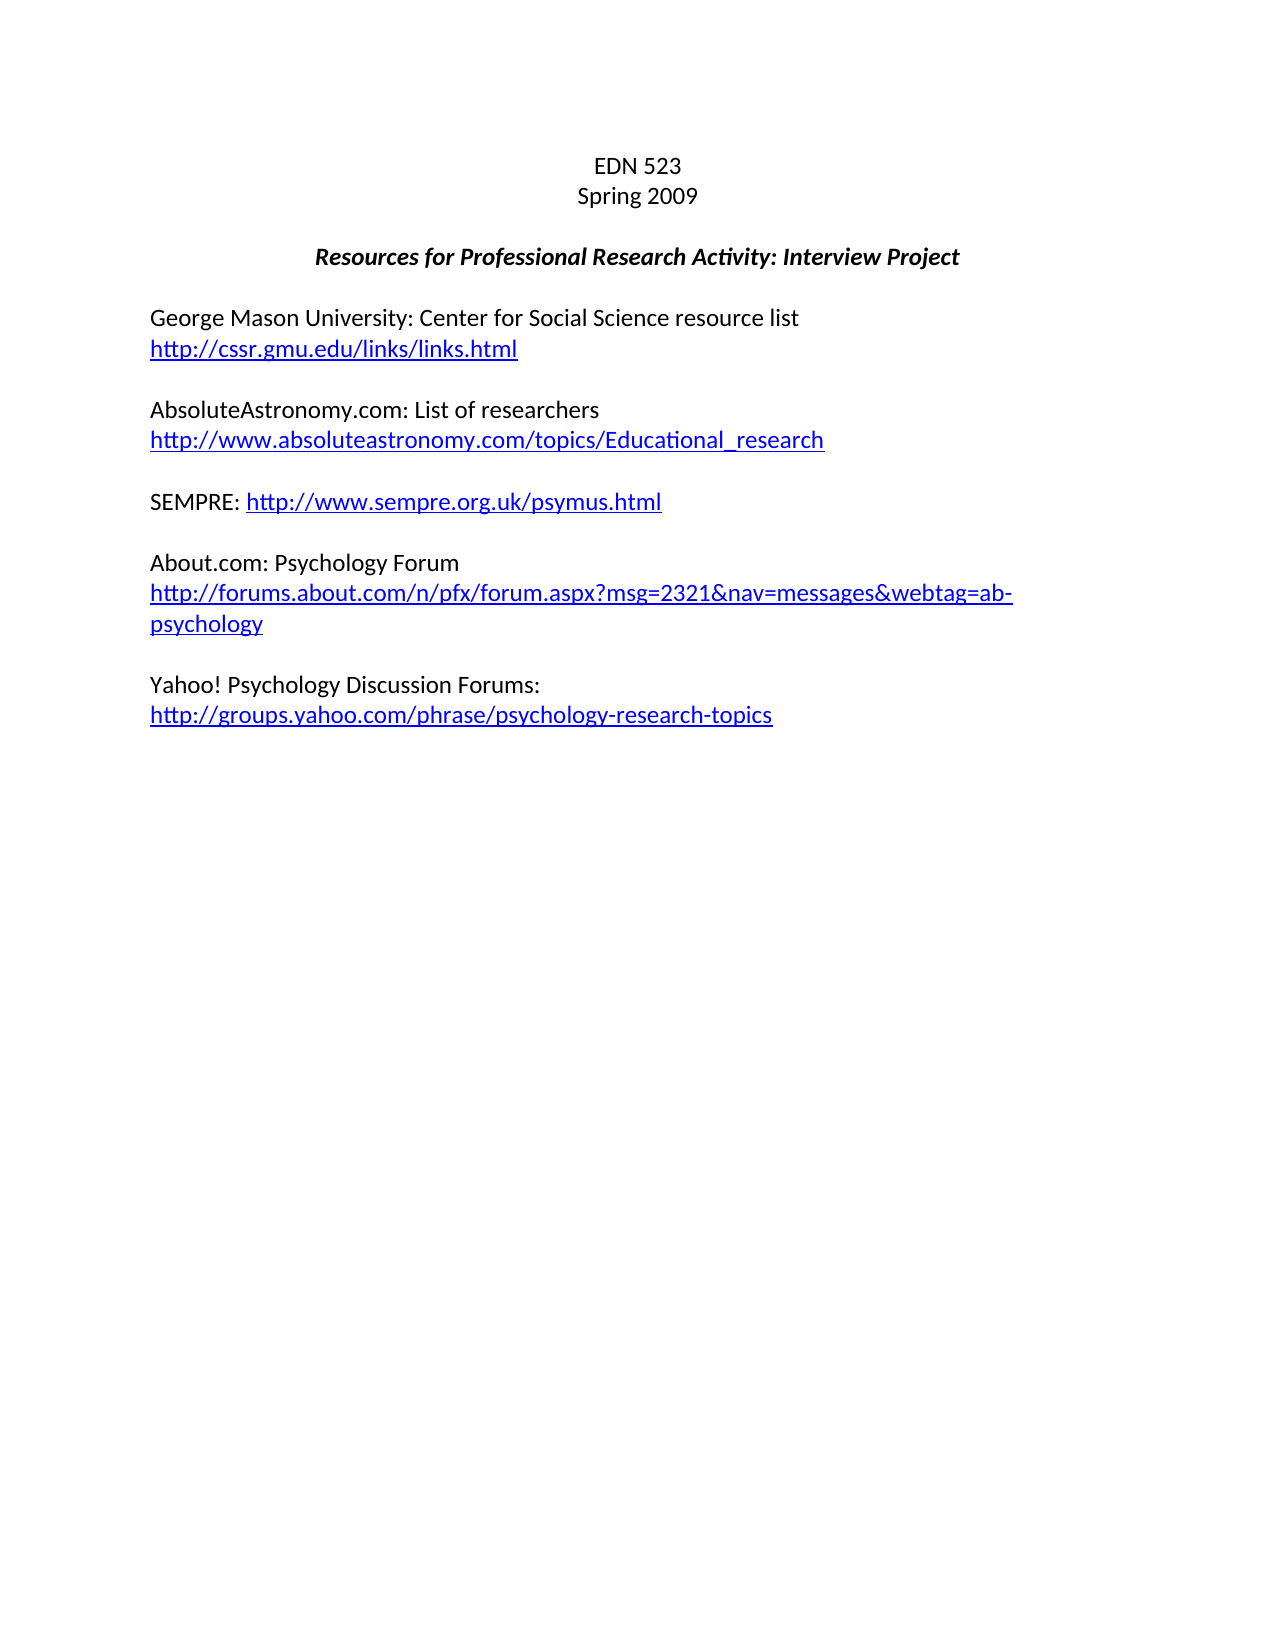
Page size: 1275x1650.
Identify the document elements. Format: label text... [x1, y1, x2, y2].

text http://groups.yahoo.com/phrase/psychology-research-topics [150, 699, 1125, 730]
text http://forums.about.com/n/pfx/forum.aspx?msg=2321&nav=messages&webtag=ab-psychology [150, 577, 1125, 638]
text George Mason University: Center for Social Science resource list [150, 303, 1125, 333]
text Resources for Professional Research Activity: Interview Project [150, 242, 1125, 272]
text About.com: Psychology Forum [150, 547, 1125, 577]
text EDN 523 [150, 150, 1125, 181]
text SEMPRE: http://www.sempre.org.uk/psymus.html [150, 486, 1125, 516]
text http://cssr.gmu.edu/links/links.html [150, 333, 1125, 364]
text AbsoluteAstronomy.com: List of researchers [150, 394, 1125, 425]
text http://www.absoluteastronomy.com/topics/Educational_research [150, 425, 1125, 455]
text Spring 2009 [150, 181, 1125, 211]
text Yahoo! Psychology Discussion Forums: [150, 669, 1125, 699]
